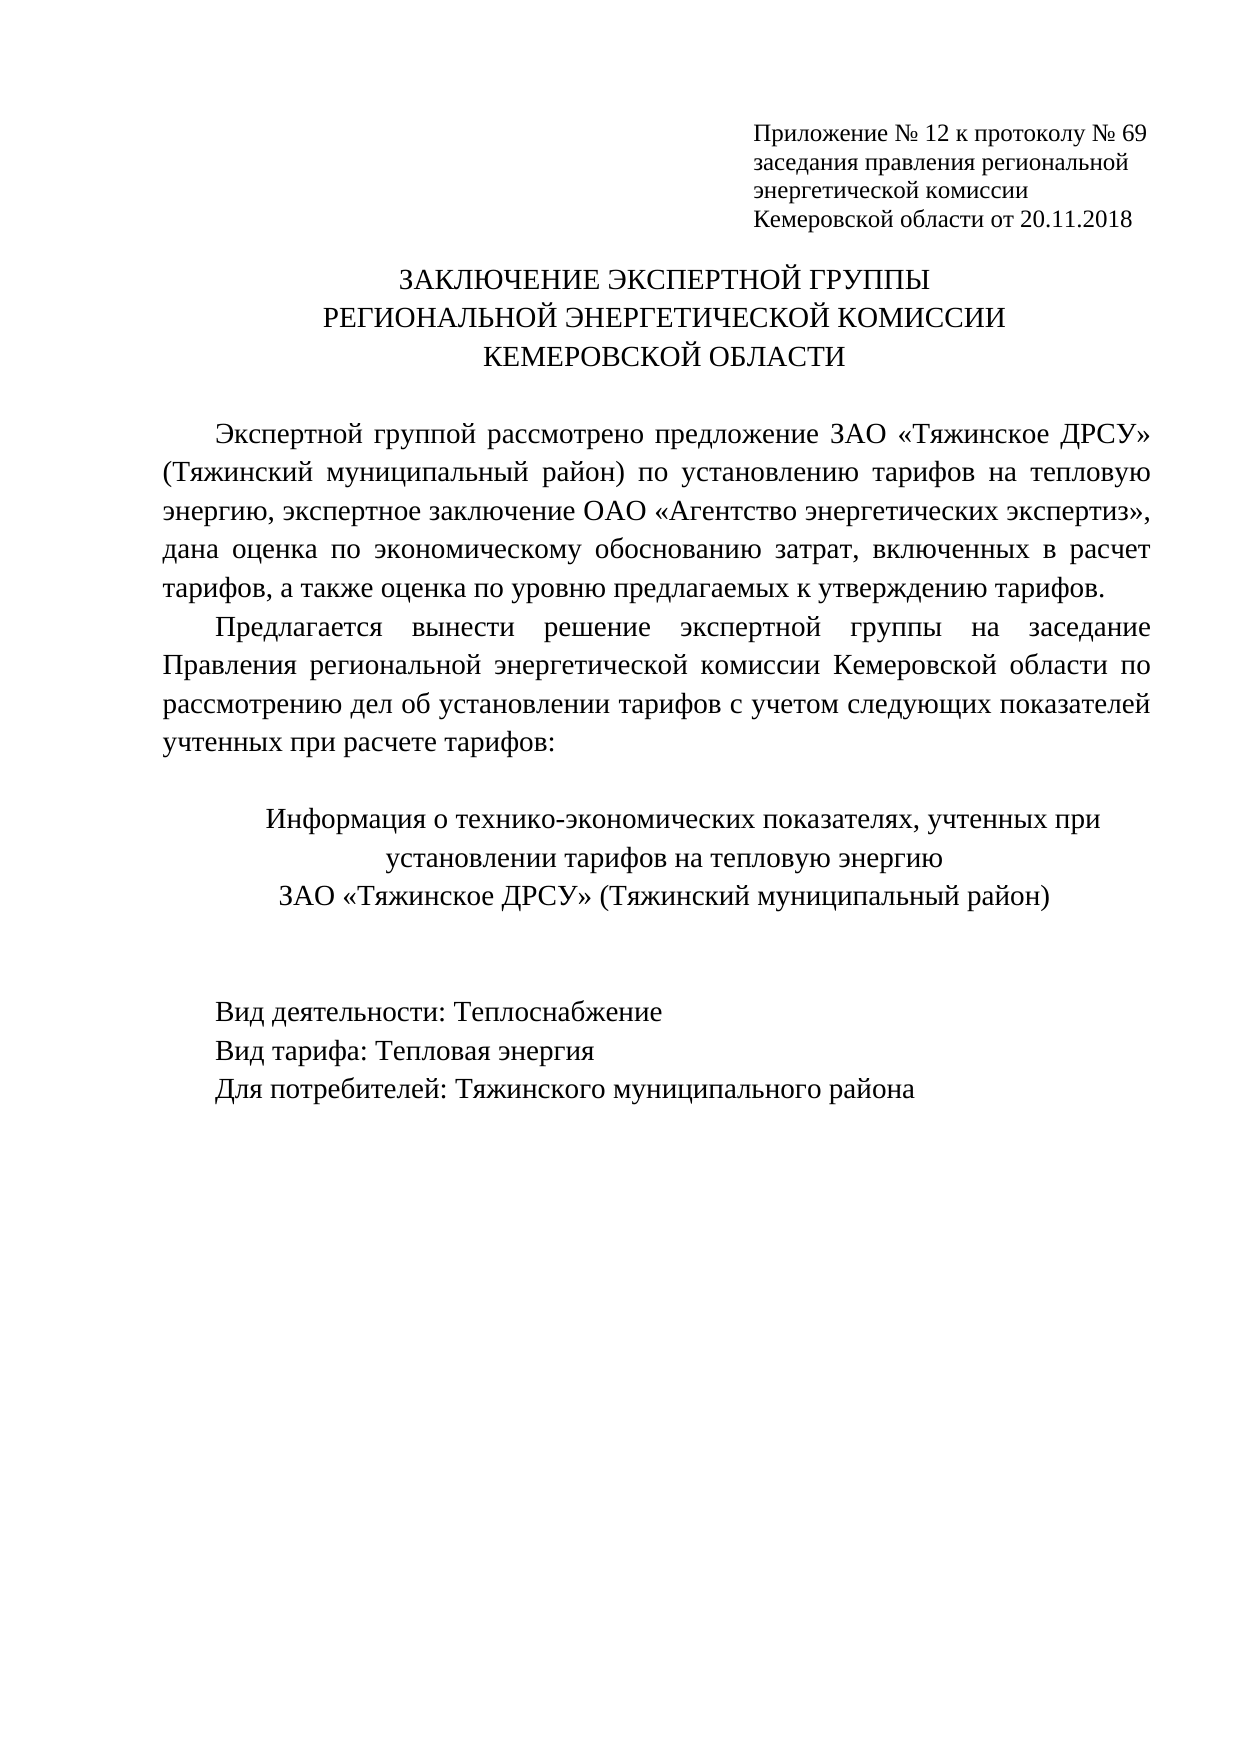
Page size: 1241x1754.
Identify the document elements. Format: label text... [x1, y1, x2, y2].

text Вид деятельности: Теплоснабжение [177, 994, 1152, 1028]
text ЗАКЛЮЧЕНИЕ ЭКСПЕРТНОЙ ГРУППЫ [177, 262, 1152, 295]
text РЕГИОНАЛЬНОЙ ЭНЕРГЕТИЧЕСКОЙ КОМИССИИ [177, 300, 1152, 334]
text Предлагается вынести решение экспертной группы на заседание Правления региональной энергетической комиссии Кемеровской области по рассмотрению дел об установлении тарифов с учетом следующих показателей учтенных при расчете тарифов: [162, 609, 1152, 758]
text Экспертной группой рассмотрено предложение ЗАО «Тяжинское ДРСУ» (Тяжинский муниципальный район) по установлению тарифов на тепловую энергию, экспертное заключение ОАО «Агентство энергетических экспертиз», дана оценка по экономическому обоснованию затрат, включенных в расчет тарифов, а также оценка по уровню предлагаемых к утверждению тарифов. [162, 416, 1152, 604]
text заседания правления региональной [177, 147, 1152, 176]
text Информация о технико-экономических показателях, учтенных при установлении тарифов на тепловую энергию ЗАО «Тяжинское ДРСУ» (Тяжинский муниципальный район) [177, 801, 1152, 912]
text Кемеровской области от 20.11.2018 [177, 204, 1152, 233]
text Вид тарифа: Тепловая энергия [215, 1033, 1152, 1066]
text Для потребителей: Тяжинского муниципального района [215, 1071, 1152, 1105]
text энергетической комиссии [177, 176, 1152, 204]
text Приложение № 12 к протоколу № 69 [177, 118, 1152, 147]
text КЕМЕРОВСКОЙ ОБЛАСТИ [177, 339, 1152, 372]
